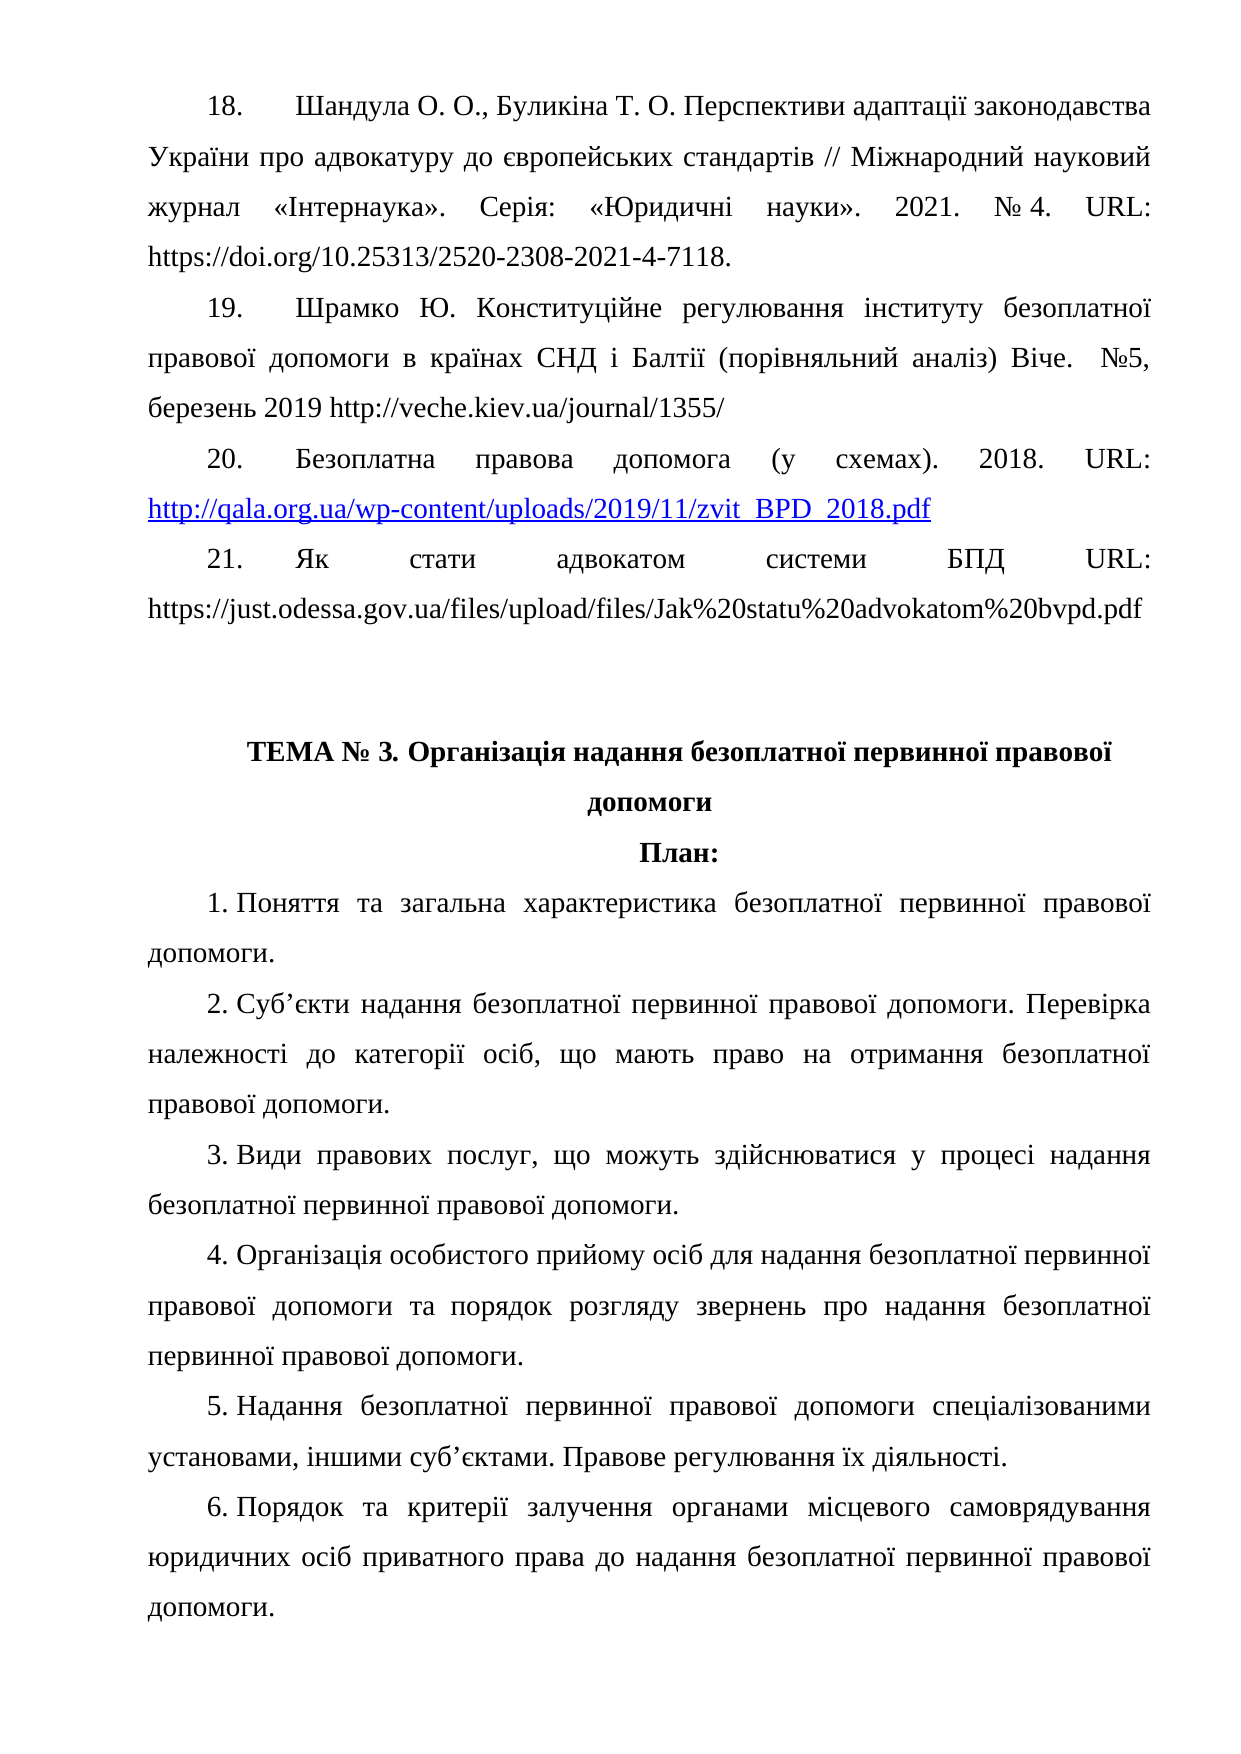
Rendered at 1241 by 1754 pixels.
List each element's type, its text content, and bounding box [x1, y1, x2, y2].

list Порядок та критерії залучення органами місцевого самоврядування юридичних осіб приватного права до надання безоплатної первинної правової допомоги. [148, 1489, 1152, 1623]
list Безоплатна правова допомога (у схемах). 2018. URL: http://qala.org.ua/wp-content/uploads/2019/11/zvit_BPD_2018.pdf [148, 441, 1152, 524]
list Шандула О. О., Буликіна Т. О. Перспективи адаптації законодавства України про адвокатуру до європейських стандартів // Міжнародний науковий журнал «Інтернаука». Серія: «Юридичні науки». 2021. № 4. URL: https://doi.org/10.25313/2520-2308-2021-4-7118. [148, 88, 1152, 273]
list Види правових послуг, що можуть здійснюватися у процесі надання безоплатної первинної правової допомоги. [148, 1137, 1152, 1221]
list Як стати адвокатом системи БПД URL: https://just.odessa.gov.ua/files/upload/files/Jak%20statu%20advokatom%20bvpd.pdf [148, 541, 1152, 625]
list Суб’єкти надання безоплатної первинної правової допомоги. Перевірка належності до категорії осіб, що мають право на отримання безоплатної правової допомоги. [148, 986, 1152, 1036]
text План: [148, 835, 1152, 868]
list Поняття та загальна характеристика безоплатної первинної правової допомоги. [148, 885, 1152, 969]
list Шрамко Ю. Конституційне регулювання інституту безоплатної правової допомоги в країнах СНД і Балтії (порівняльний аналіз) Віче. №5, березень 2019 http://veche.kiev.ua/journal/1355/ [148, 290, 1152, 424]
text ТЕМА № 3. Організація надання безоплатної первинної правової допомоги [148, 734, 1152, 818]
list Суб’єкти надання безоплатної первинної правової допомоги. Перевірка належності до категорії осіб, що мають право на отримання безоплатної правової допомоги. [148, 1070, 1152, 1120]
list Організація особистого прийому осіб для надання безоплатної первинної правової допомоги та порядок розгляду звернень про надання безоплатної первинної правової допомоги. [148, 1237, 1152, 1372]
list Надання безоплатної первинної правової допомоги спеціалізованими установами, іншими суб’єктами. Правове регулювання їх діяльності. [148, 1388, 1152, 1472]
